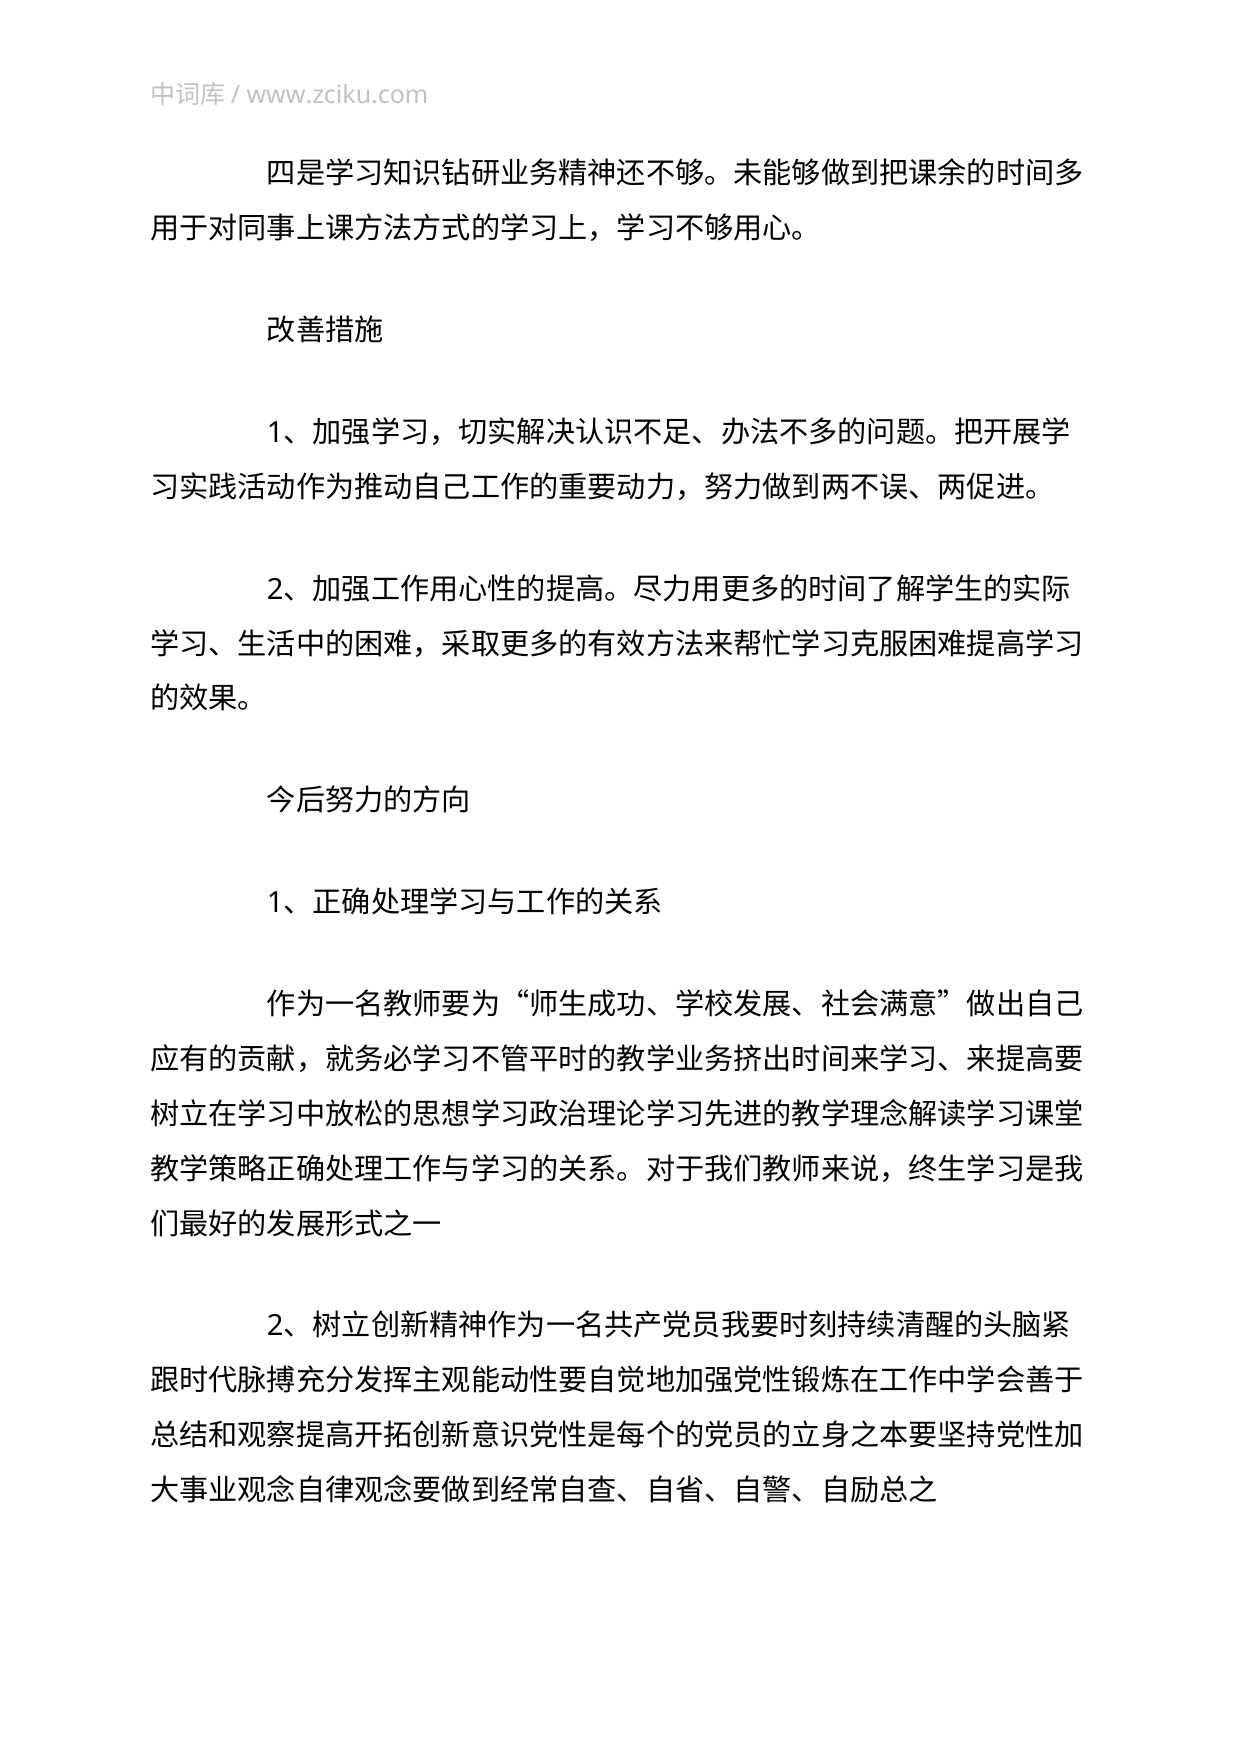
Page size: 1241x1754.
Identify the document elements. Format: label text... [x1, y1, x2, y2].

text 今后努力的方向 [150, 777, 1090, 819]
text 作为一名教师要为“师生成功、学校发展、社会满意”做出自己应有的贡献，就务必学习不管平时的教学业务挤出时间来学习、来提高要树立在学习中放松的思想学习政治理论学习先进的教学理念解读学习课堂教学策略正确处理工作与学习的关系。对于我们教师来说，终生学习是我们最好的发展形式之一 [150, 981, 1090, 1242]
text 1、正确处理学习与工作的关系 [150, 879, 1090, 921]
text 2、树立创新精神作为一名共产党员我要时刻持续清醒的头脑紧跟时代脉搏充分发挥主观能动性要自觉地加强党性锻炼在工作中学会善于总结和观察提高开拓创新意识党性是每个的党员的立身之本要坚持党性加大事业观念自律观念要做到经常自查、自省、自警、自励总之 [150, 1302, 1090, 1509]
text 改善措施 [150, 307, 1090, 349]
text 1、加强学习，切实解决认识不足、办法不多的问题。把开展学习实践活动作为推动自己工作的重要动力，努力做到两不误、两促进。 [150, 408, 1090, 506]
text 2、加强工作用心性的提高。尽力用更多的时间了解学生的实际学习、生活中的困难，采取更多的有效方法来帮忙学习克服困难提高学习的效果。 [150, 565, 1090, 717]
text 四是学习知识钻研业务精神还不够。未能够做到把课余的时间多用于对同事上课方法方式的学习上，学习不够用心。 [150, 150, 1090, 247]
